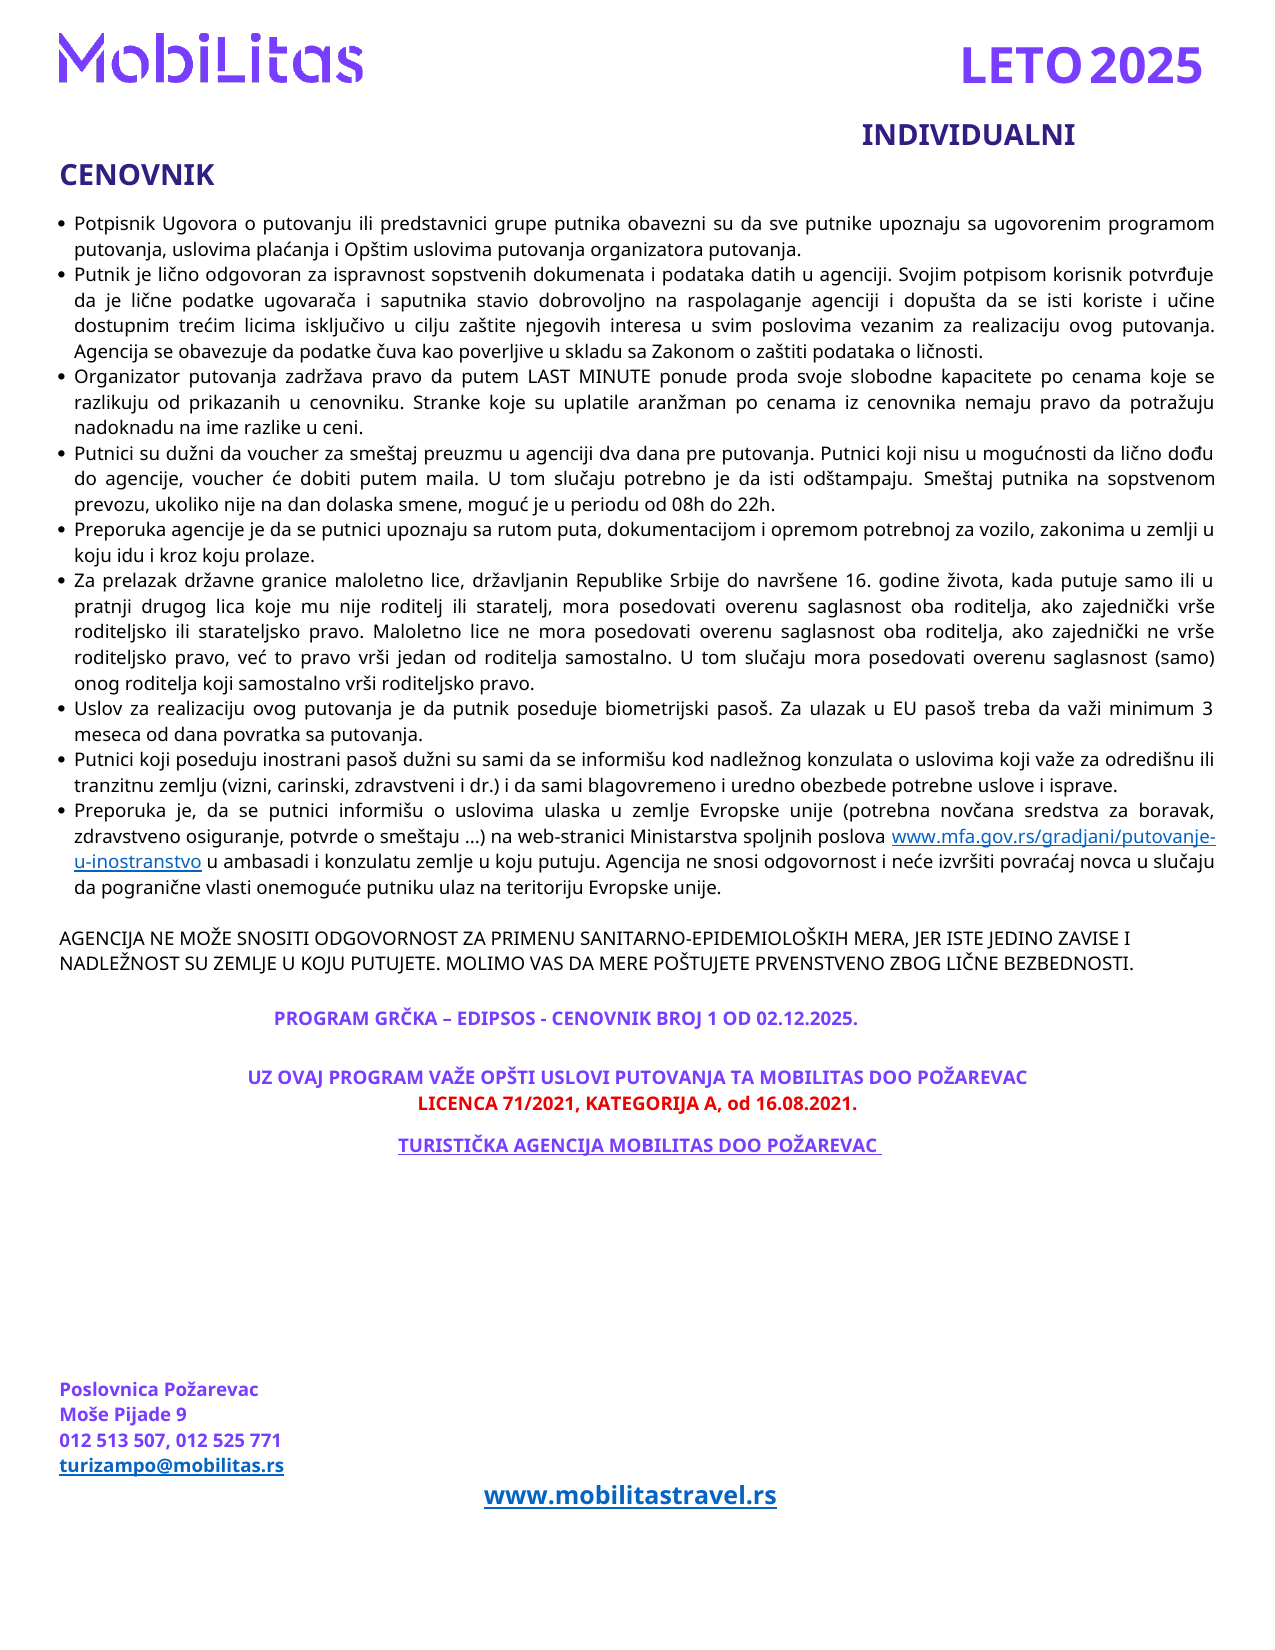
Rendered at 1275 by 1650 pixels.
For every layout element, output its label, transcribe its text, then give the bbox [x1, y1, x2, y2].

list Putnik je lično odgovoran za ispravnost sopstvenih dokumenata i podataka datih u agenciji. Svojim potpisom korisnik potvrđuje da je lične podatke ugovarača i saputnika stavio dobrovoljno na raspolaganje agenciji i dopušta da se isti koriste i učine dostupnim trećim licima isključivo u cilju zaštite njegovih interesa u svim poslovima vezanim za realizaciju ovog putovanja. Agencija se obavezuje da podatke čuva kao poverljive u skladu sa Zakonom o zaštiti podataka o ličnosti. [58, 261, 1216, 363]
list Organizator putovanja zadržava pravo da putem LAST MINUTE ponude proda svoje slobodne kapacitete po cenama koje se razlikuju od prikazanih u cenovniku. Stranke koje su uplatile aranžman po cenama iz cenovnika nemaju pravo da potražuju nadoknadu na ime razlike u ceni. [58, 363, 1216, 440]
list Putnici su dužni da voucher za smeštaj preuzmu u agenciji dva dana pre putovanja. Putnici koji nisu u mogućnosti da lično dođu do agencije, voucher će dobiti putem maila. U tom slučaju potrebno je da isti odštampaju. Smeštaj putnika na sopstvenom prevozu, ukoliko nije na dan dolaska smene, moguć je u periodu od 08h do 22h. [58, 440, 1216, 517]
text www.mobilitastravel.rs [44, 1478, 1216, 1512]
list Za prelazak državne granice maloletno lice, državljanin Republike Srbije do navršene 16. godine života, kada putuje samo ili u pratnji drugog lica koje mu nije roditelj ili staratelj, mora posedovati overenu saglasnost oba roditelja, ako zajednički vrše roditeljsko ili starateljsko pravo. Maloletno lice ne mora posedovati overenu saglasnost oba roditelja, ako zajednički ne vrše roditeljsko pravo, već to pravo vrši jedan od roditelja samostalno. U tom slučaju mora posedovati overenu saglasnost (samo) onog roditelja koji samostalno vrši roditeljsko pravo. [58, 568, 1216, 695]
text Moše Pijade 9 [59, 1401, 1216, 1427]
list Preporuka agencije je da se putnici upoznaju sa rutom puta, dokumentacijom i opremom potrebnoj za vozilo, zakonima u zemlji u koju idu i kroz koju prolaze. [58, 517, 1216, 568]
text UZ OVAJ PROGRAM VAŽE OPŠTI USLOVI PUTOVANJA TA MOBILITAS DOO POŽAREVAC [59, 1064, 1216, 1090]
text PROGRAM GRČKA – EDIPSOS - CENOVNIK BROJ 1 OD 02.12.2025. [59, 1005, 1216, 1030]
text turizampo@mobilitas.rs [59, 1452, 1216, 1478]
list Uslov za realizaciju ovog putovanja je da putnik poseduje biometrijski pasoš. Za ulazak u EU pasoš treba da važi minimum 3 meseca od dana povratka sa putovanja. [58, 695, 1216, 746]
list Potpisnik Ugovora o putovanju ili predstavnici grupe putnika obavezni su da sve putnike upoznaju sa ugovorenim programom putovanja, uslovima plaćanja i Opštim uslovima putovanja organizatora putovanja. [58, 210, 1216, 261]
picture [59, 33, 363, 83]
text Poslovnica Požarevac [59, 1376, 1216, 1401]
text TURISTIČKA AGENCIJA MOBILITAS DOO POŽAREVAC [59, 1132, 1216, 1158]
list Preporuka je, da se putnici informišu o uslovima ulaska u zemlje Evropske unije (potrebna novčana sredstva za boravak, zdravstveno osiguranje, potvrde o smeštaju ...) na web-stranici Ministarstva spoljnih poslova www.mfa.gov.rs/gradjani/putovanje-u-inostranstvo u ambasadi i konzulatu zemlje u koju putuju. Agencija ne snosi odgovornost i neće izvršiti povraćaj novca u slučaju da pogranične vlasti onemoguće putniku ulaz na teritoriju Evropske unije. [58, 797, 1216, 899]
list Putnici koji poseduju inostrani pasoš dužni su sami da se informišu kod nadležnog konzulata o uslovima koji važe za odredišnu ili tranzitnu zemlju (vizni, carinski, zdravstveni i dr.) i da sami blagovremeno i uredno obezbede potrebne uslove i isprave. [58, 746, 1216, 797]
text 012 513 507, 012 525 771 [59, 1427, 1216, 1452]
text AGENCIJA NE MOŽE SNOSITI ODGOVORNOST ZA PRIMENU SANITARNO-EPIDEMIOLOŠKIH MERA, JER ISTE JEDINO ZAVISE I NADLEŽNOST SU ZEMLJE U KOJU PUTUJETE. MOLIMO VAS DA MERE POŠTUJETE PRVENSTVENO ZBOG LIČNE BEZBEDNOSTI. [59, 925, 1216, 1005]
text LICENCA 71/2021, KATEGORIJA A, od 16.08.2021. [59, 1090, 1216, 1115]
